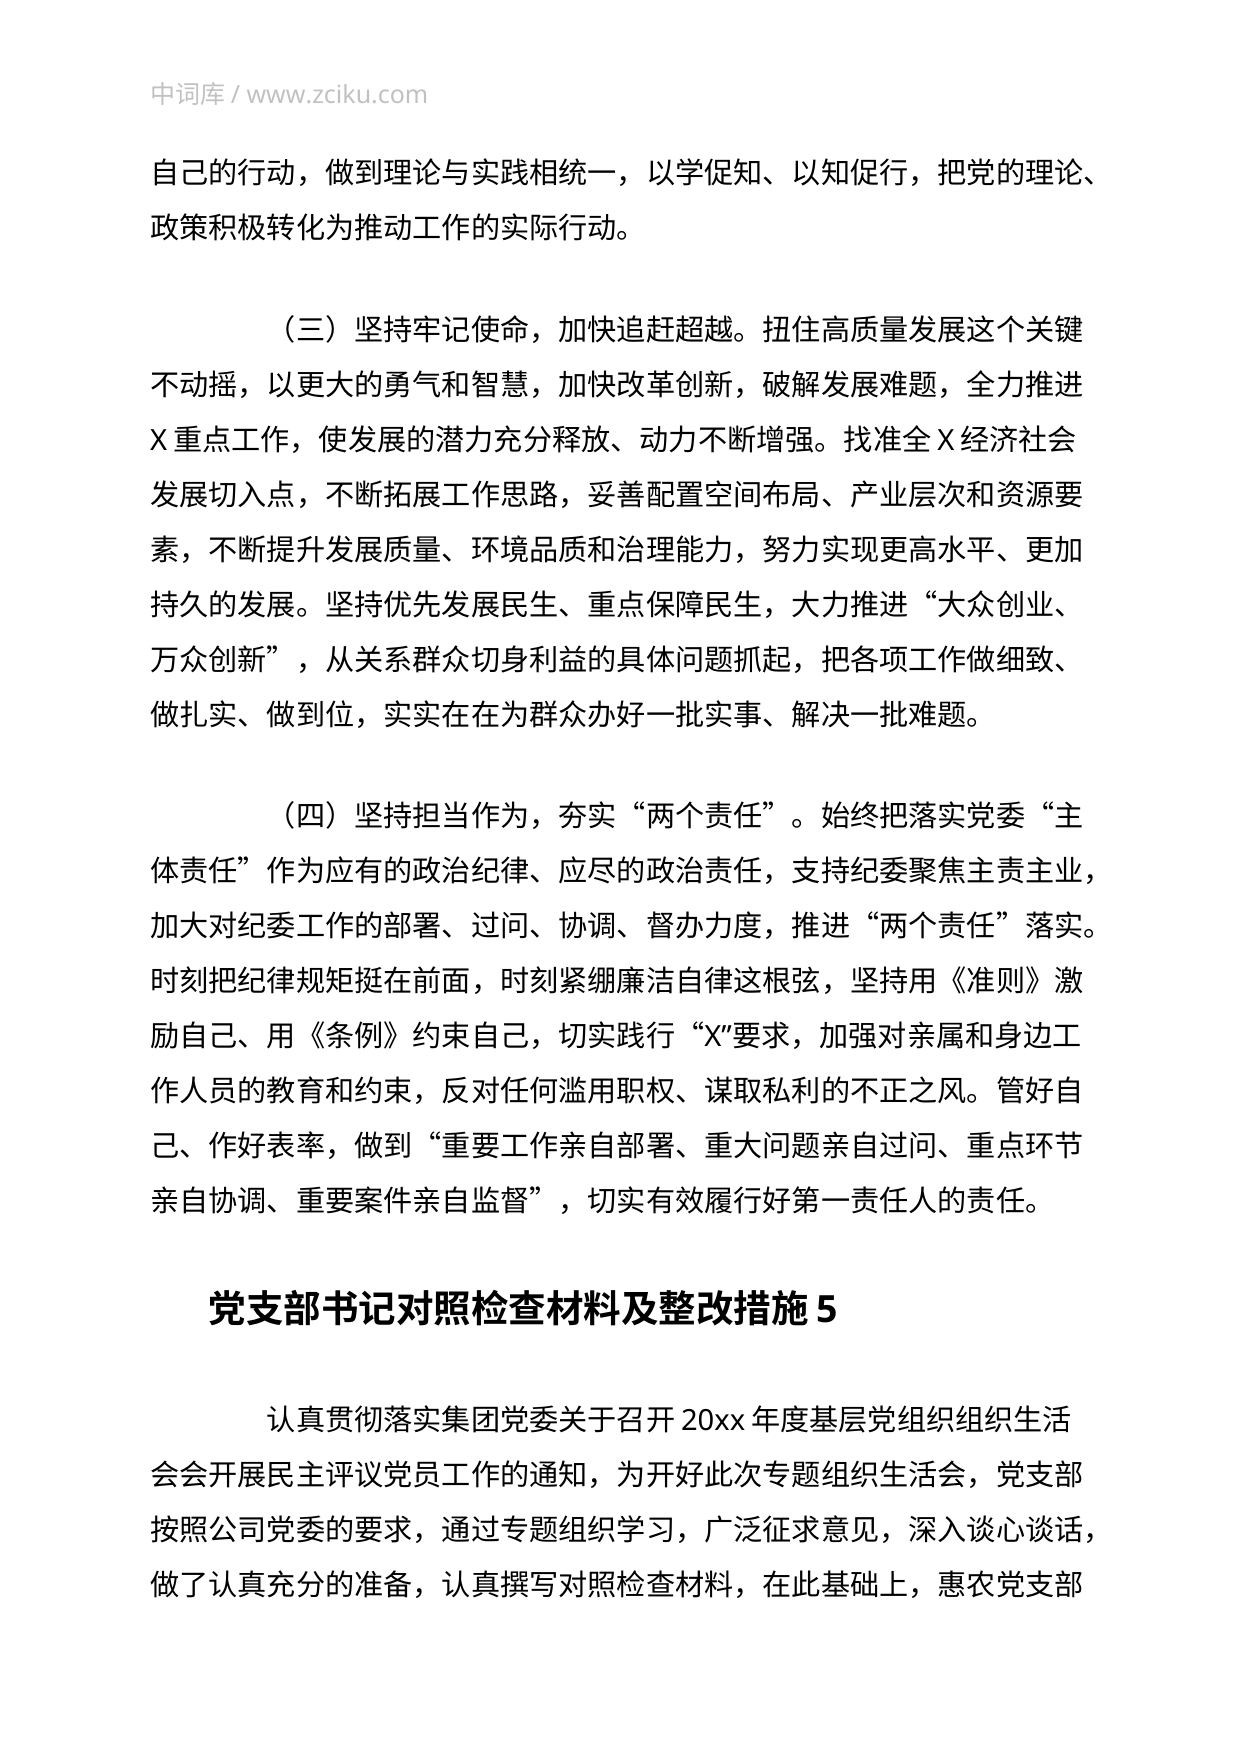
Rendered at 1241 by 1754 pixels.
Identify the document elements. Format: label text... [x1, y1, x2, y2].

text 党支部书记对照检查材料及整改措施5 [150, 1279, 1090, 1333]
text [150, 1397, 1090, 1604]
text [150, 150, 1090, 247]
text （四）坚持担当作为，夯实“两个责任”。始终把落实党委“主体责任”作为应有的政治纪律、应尽的政治责任，支持纪委聚焦主责主业，加大对纪委工作的部署、过问、协调、督办力度，推进“两个责任”落实。时刻把纪律规矩挺在前面，时刻紧绷廉洁自律这根弦，坚持用《准则》激励自己、用《条例》约束自己，切实践行“X”要求，加强对亲属和身边工作人员的教育和约束，反对任何滥用职权、谋取私利的不正之风。管好自己、作好表率，做到“重要工作亲自部署、重大问题亲自过问、重点环节亲自协调、重要案件亲自监督”，切实有效履行好第一责任人的责任。 [150, 793, 1090, 1219]
text （三）坚持牢记使命，加快追赶超越。扭住高质量发展这个关键不动摇，以更大的勇气和智慧，加快改革创新，破解发展难题，全力推进X重点工作，使发展的潜力充分释放、动力不断增强。找准全X经济社会发展切入点，不断拓展工作思路，妥善配置空间布局、产业层次和资源要素，不断提升发展质量、环境品质和治理能力，努力实现更高水平、更加持久的发展。坚持优先发展民生、重点保障民生，大力推进“大众创业、万众创新”，从关系群众切身利益的具体问题抓起，把各项工作做细致、做扎实、做到位，实实在在为群众办好一批实事、解决一批难题。 [150, 307, 1090, 733]
